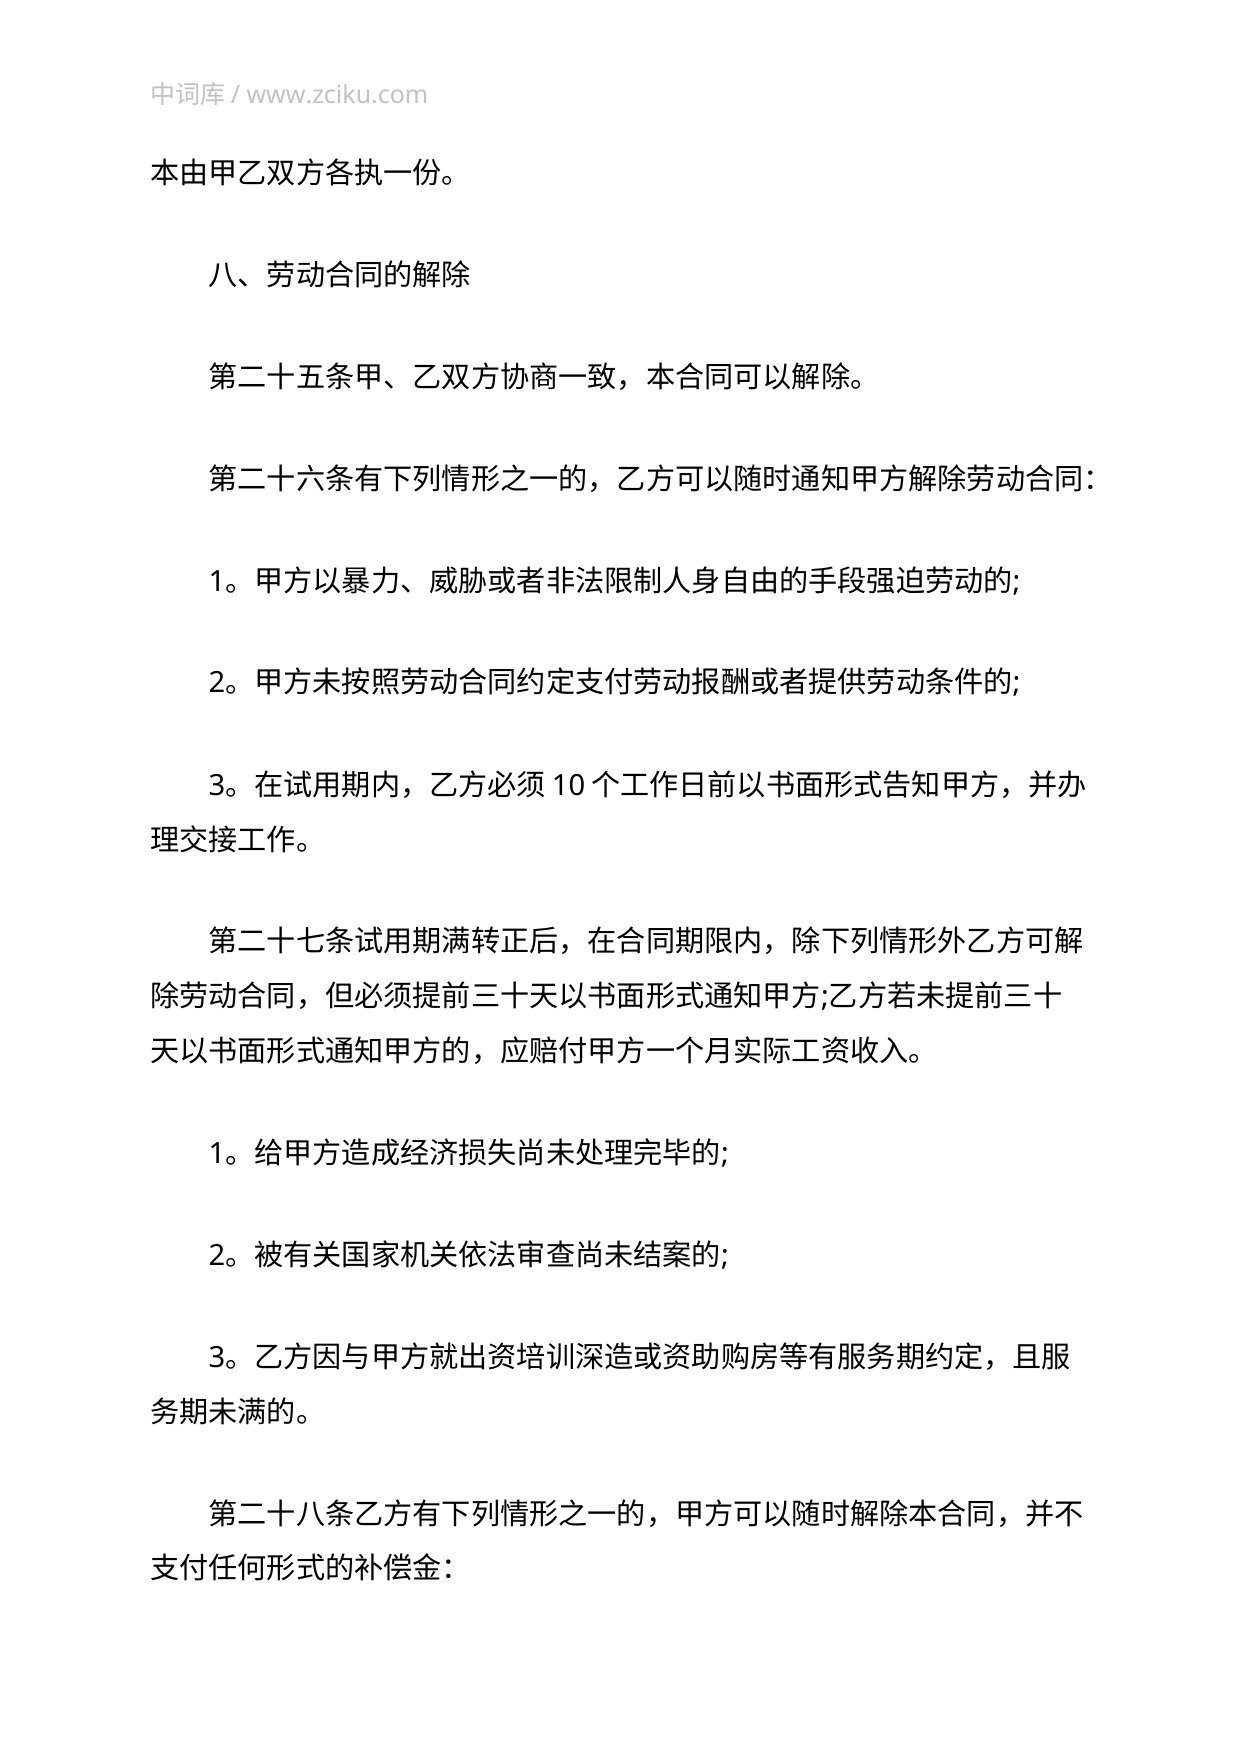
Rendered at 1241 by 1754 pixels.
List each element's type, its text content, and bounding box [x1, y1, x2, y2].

text 第二十八条乙方有下列情形之一的，甲方可以随时解除本合同，并不支付任何形式的补偿金： [150, 1490, 1090, 1587]
text 3。在试用期内，乙方必须10个工作日前以书面形式告知甲方，并办理交接工作。 [150, 761, 1090, 858]
text 第二十六条有下列情形之一的，乙方可以随时通知甲方解除劳动合同： [150, 455, 1090, 498]
text 1。给甲方造成经济损失尚未处理完毕的; [150, 1129, 1090, 1172]
text 2。被有关国家机关依法审查尚未结案的; [150, 1231, 1090, 1274]
text 3。乙方因与甲方就出资培训深造或资助购房等有服务期约定，且服务期未满的。 [150, 1333, 1090, 1431]
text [150, 150, 1090, 192]
text 第二十七条试用期满转正后，在合同期限内，除下列情形外乙方可解除劳动合同，但必须提前三十天以书面形式通知甲方;乙方若未提前三十天以书面形式通知甲方的，应赔付甲方一个月实际工资收入。 [150, 918, 1090, 1070]
text 八、劳动合同的解除 [150, 252, 1090, 294]
text 2。甲方未按照劳动合同约定支付劳动报酬或者提供劳动条件的; [150, 659, 1090, 701]
text 第二十五条甲、乙双方协商一致，本合同可以解除。 [150, 353, 1090, 396]
text 1。甲方以暴力、威胁或者非法限制人身自由的手段强迫劳动的; [150, 557, 1090, 599]
